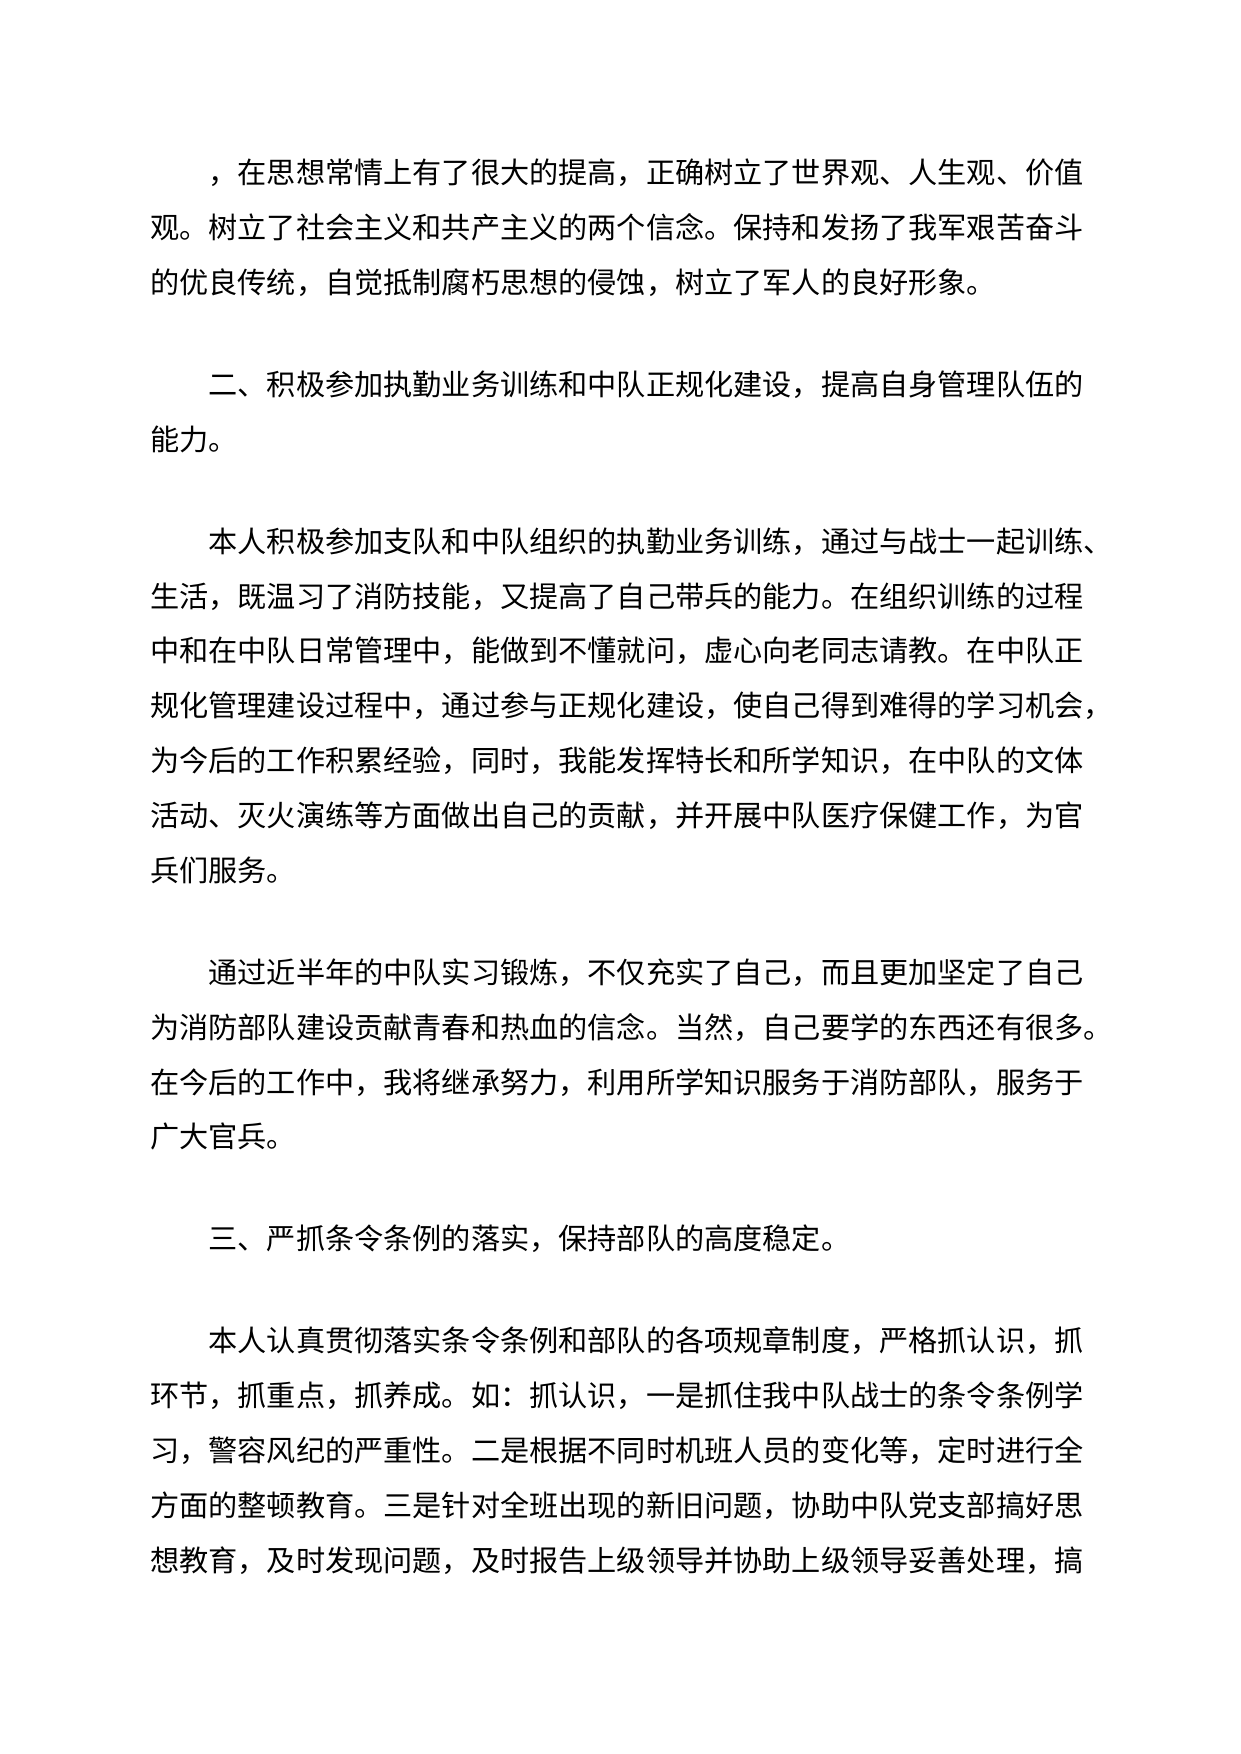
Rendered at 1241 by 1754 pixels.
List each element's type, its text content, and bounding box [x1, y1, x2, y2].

text 三、严抓条令条例的落实，保持部队的高度稳定。 [150, 1216, 1090, 1258]
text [150, 1318, 1090, 1579]
text 二、积极参加执勤业务训练和中队正规化建设，提高自身管理队伍的能力。 [150, 362, 1090, 459]
text 本人积极参加支队和中队组织的执勤业务训练，通过与战士一起训练、生活，既温习了消防技能，又提高了自己带兵的能力。在组织训练的过程中和在中队日常管理中，能做到不懂就问，虚心向老同志请教。在中队正规化管理建设过程中，通过参与正规化建设，使自己得到难得的学习机会，为今后的工作积累经验，同时，我能发挥特长和所学知识，在中队的文体活动、灭火演练等方面做出自己的贡献，并开展中队医疗保健工作，为官兵们服务。 [150, 518, 1090, 890]
text 通过近半年的中队实习锻炼，不仅充实了自己，而且更加坚定了自己为消防部队建设贡献青春和热血的信念。当然，自己要学的东西还有很多。在今后的工作中，我将继承努力，利用所学知识服务于消防部队，服务于广大官兵。 [150, 949, 1090, 1156]
text ，在思想常情上有了很大的提高，正确树立了世界观、人生观、价值观。树立了社会主义和共产主义的两个信念。保持和发扬了我军艰苦奋斗的优良传统，自觉抵制腐朽思想的侵蚀，树立了军人的良好形象。 [150, 150, 1090, 302]
